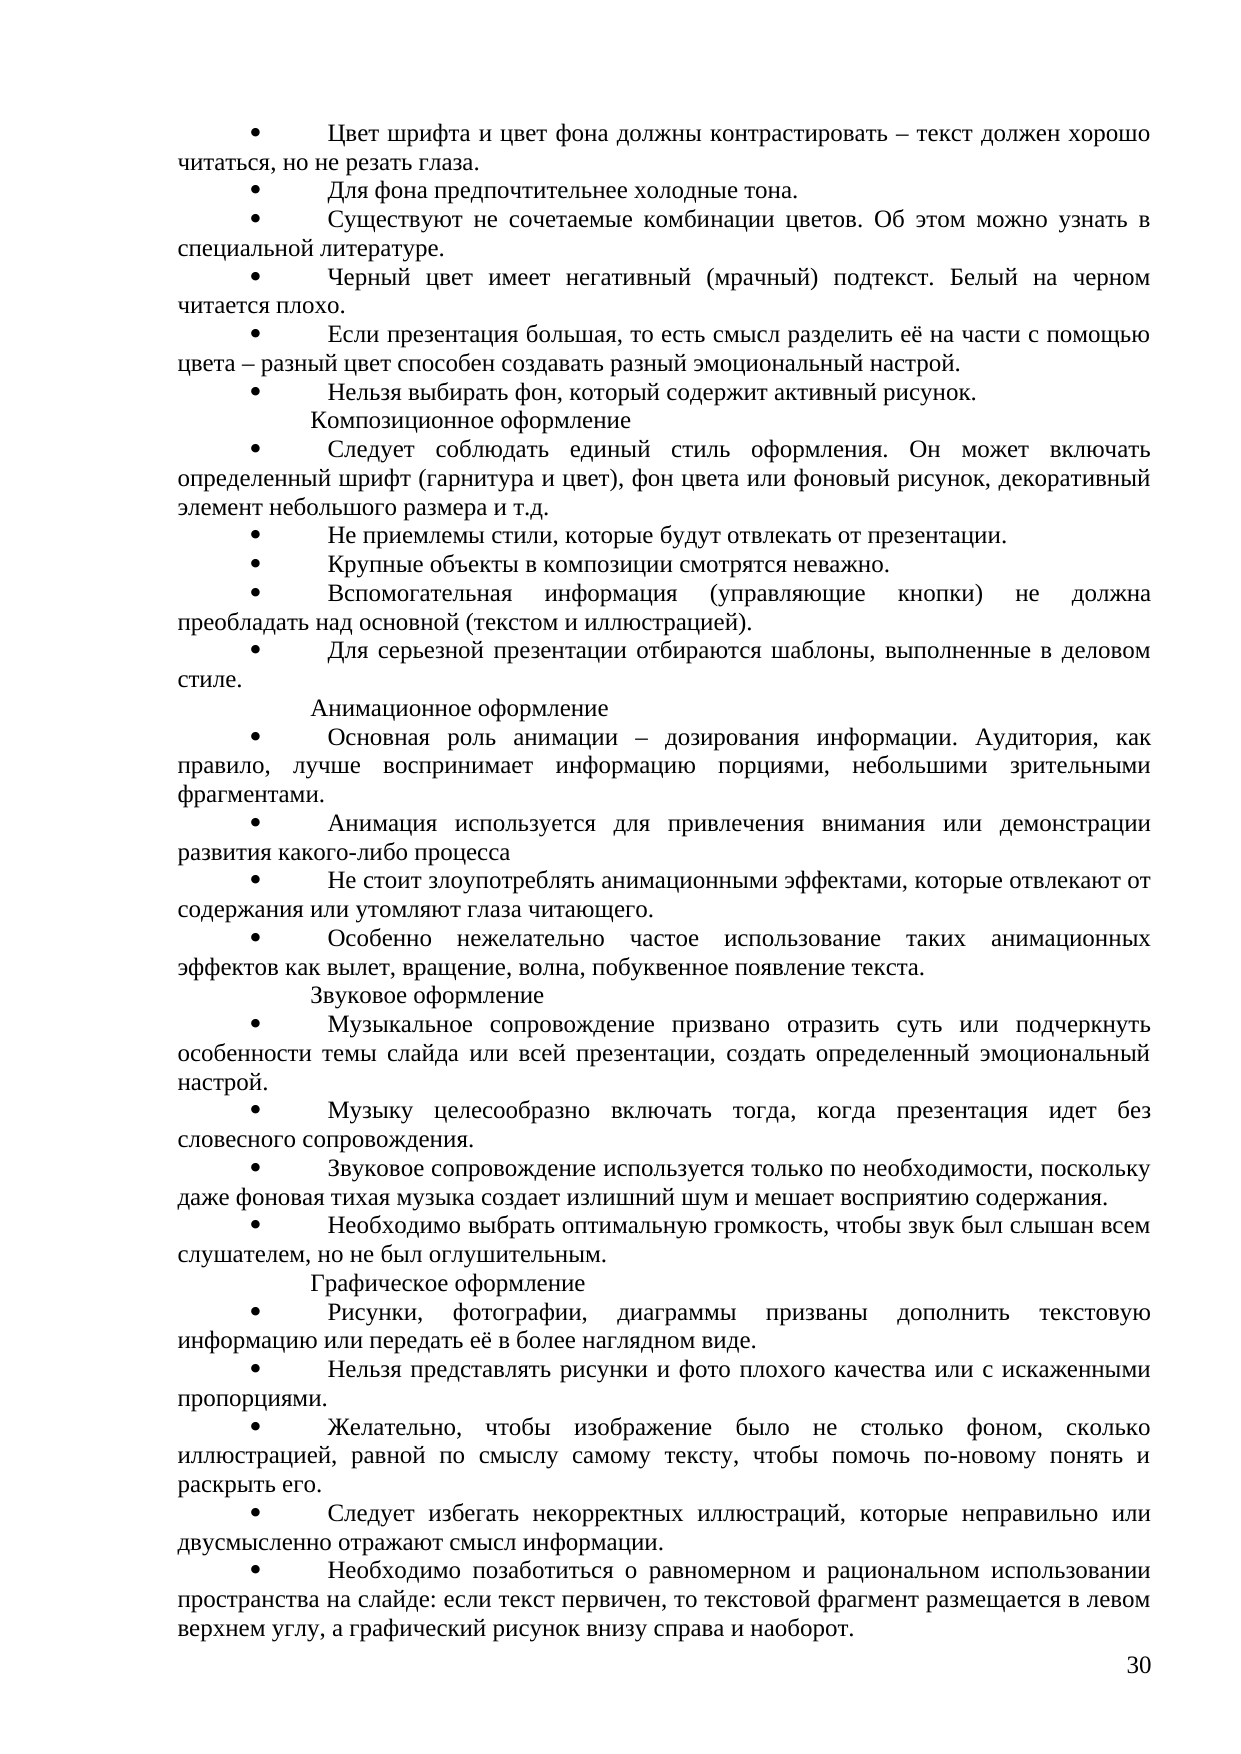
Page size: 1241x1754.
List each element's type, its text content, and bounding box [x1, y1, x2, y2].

list Анимация используется для привлечения внимания или демонстрации развития какого-либо процесса [177, 808, 1152, 866]
list Для серьезной презентации отбираются шаблоны, выполненные в деловом стиле. [177, 636, 1152, 693]
list Звуковое сопровождение используется только по необходимости, поскольку даже фоновая тихая музыка создает излишний шум и мешает восприятию содержания. [177, 1153, 1152, 1211]
list Основная роль анимации – дозирования информации. Аудитория, как правило, лучше воспринимает информацию порциями, небольшими зрительными фрагментами. [177, 722, 1152, 808]
list Необходимо выбрать оптимальную громкость, чтобы звук был слышан всем слушателем, но не был оглушительным. [177, 1211, 1152, 1268]
list Желательно, чтобы изображение было не столько фоном, сколько иллюстрацией, равной по смыслу самому тексту, чтобы помочь по-новому понять и раскрыть его. [177, 1412, 1152, 1498]
text Звуковое оформление [236, 981, 1152, 1009]
list Следует соблюдать единый стиль оформления. Он может включать определенный шрифт (гарнитура и цвет), фон цвета или фоновый рисунок, декоративный элемент небольшого размера и т.д. [177, 434, 1152, 521]
list Вспомогательная информация (управляющие кнопки) не должна преобладать над основной (текстом и иллюстрацией). [177, 578, 1152, 636]
list Если презентация большая, то есть смысл разделить её на части с помощью цвета – разный цвет способен создавать разный эмоциональный настрой. [177, 319, 1152, 377]
list Существуют не сочетаемые комбинации цветов. Об этом можно узнать в специальной литературе. [177, 204, 1152, 262]
list Для фона предпочтительнее холодные тона. [177, 176, 1152, 204]
list Музыку целесообразно включать тогда, когда презентация идет без словесного сопровождения. [177, 1096, 1152, 1153]
list Музыкальное сопровождение призвано отразить суть или подчеркнуть особенности темы слайда или всей презентации, создать определенный эмоциональный настрой. [177, 1009, 1152, 1096]
list Необходимо позаботиться о равномерном и рациональном использовании пространства на слайде: если текст первичен, то текстовой фрагмент размещается в левом верхнем углу, а графический рисунок внизу справа и наоборот. [177, 1556, 1152, 1642]
list Нельзя представлять рисунки и фото плохого качества или с искаженными пропорциями. [177, 1354, 1152, 1412]
text Анимационное оформление [236, 693, 1152, 722]
text Графическое оформление [236, 1268, 1152, 1297]
list Цвет шрифта и цвет фона должны контрастировать – текст должен хорошо читаться, но не резать глаза. [177, 118, 1152, 176]
list Не стоит злоупотреблять анимационными эффектами, которые отвлекают от содержания или утомляют глаза читающего. [177, 866, 1152, 923]
list Нельзя выбирать фон, который содержит активный рисунок. [177, 377, 1152, 406]
list Черный цвет имеет негативный (мрачный) подтекст. Белый на черном читается плохо. [177, 262, 1152, 319]
list Рисунки, фотографии, диаграммы призваны дополнить текстовую информацию или передать её в более наглядном виде. [177, 1297, 1152, 1354]
text Композиционное оформление [236, 406, 1152, 434]
list Особенно нежелательно частое использование таких анимационных эффектов как вылет, вращение, волна, побуквенное появление текста. [177, 923, 1152, 981]
list Крупные объекты в композиции смотрятся неважно. [177, 549, 1152, 578]
list Не приемлемы стили, которые будут отвлекать от презентации. [177, 521, 1152, 549]
list Следует избегать некорректных иллюстраций, которые неправильно или двусмысленно отражают смысл информации. [177, 1498, 1152, 1556]
